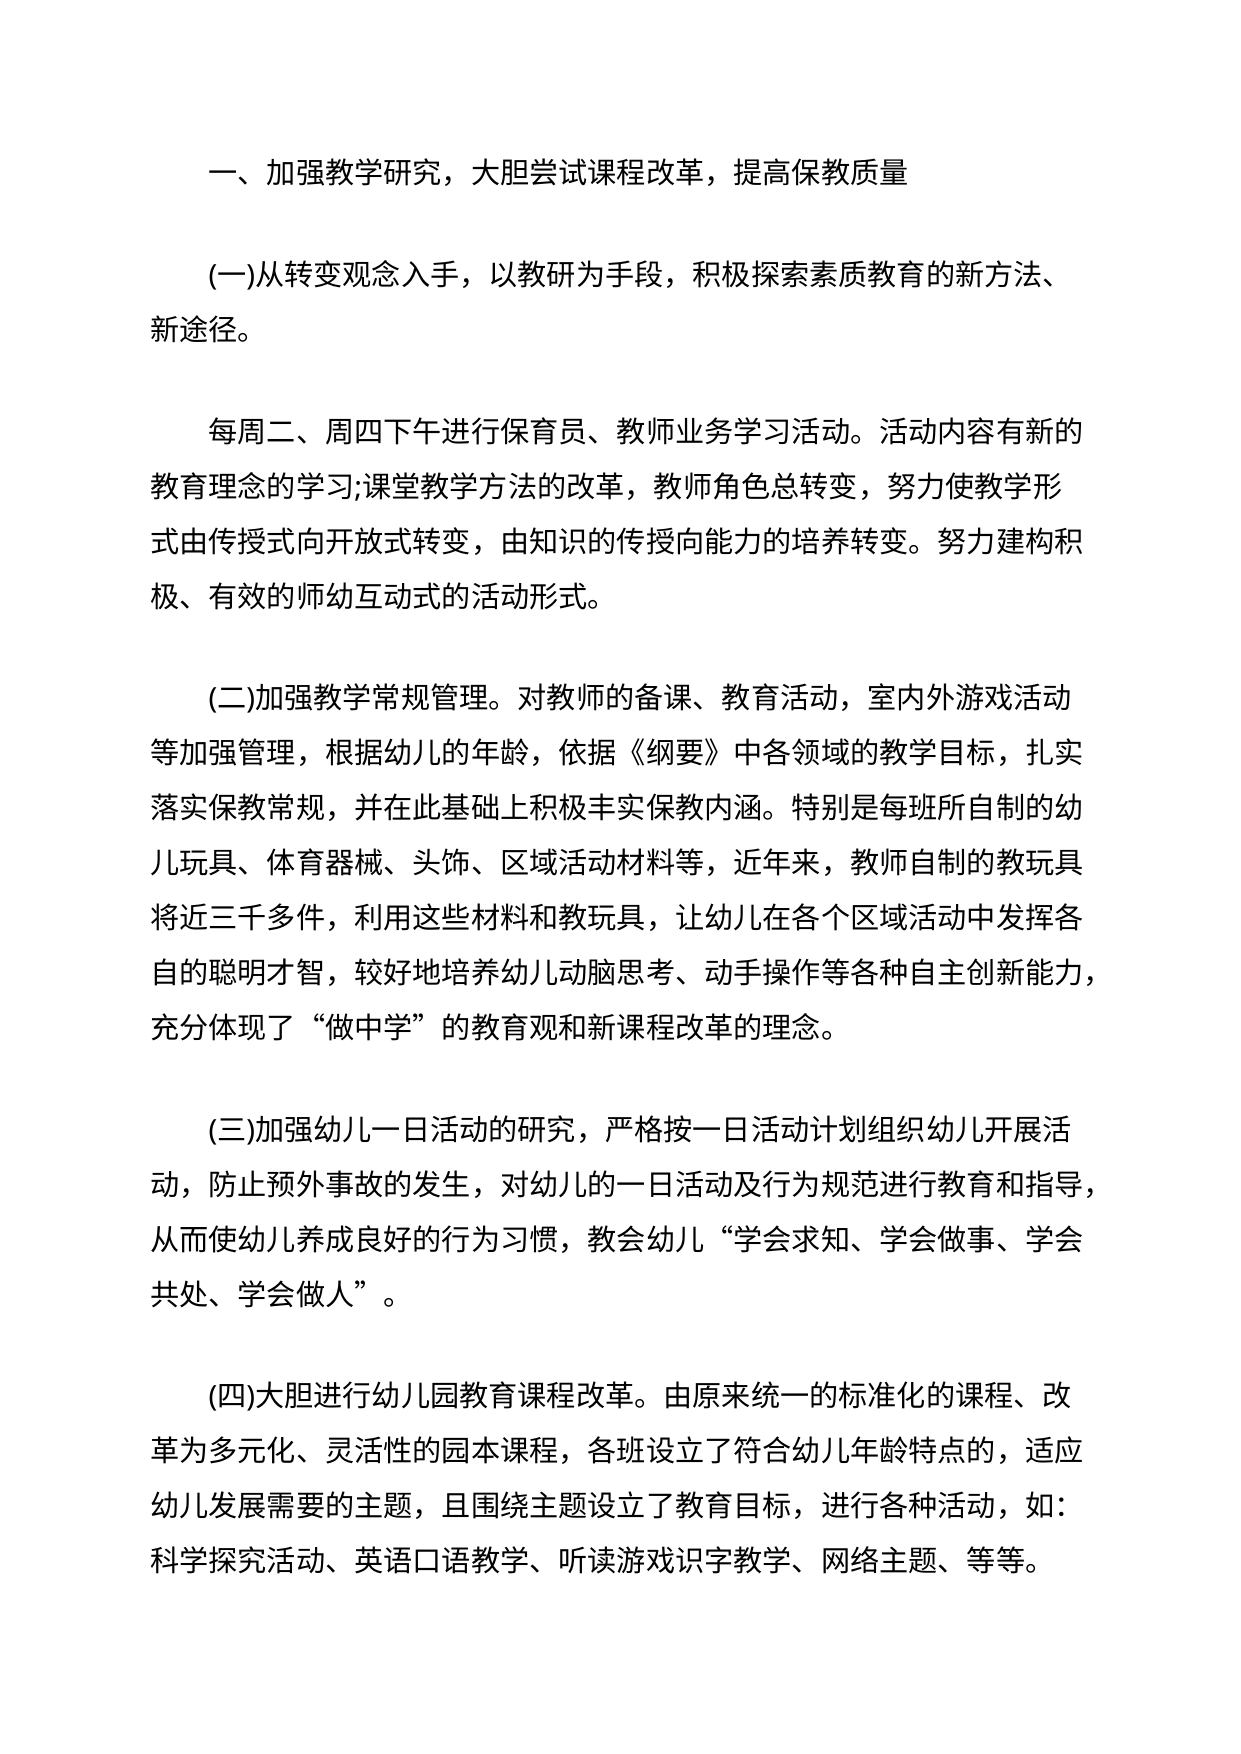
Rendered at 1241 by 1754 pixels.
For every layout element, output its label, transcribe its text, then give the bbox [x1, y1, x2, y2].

text (四)大胆进行幼儿园教育课程改革。由原来统一的标准化的课程、改革为多元化、灵活性的园本课程，各班设立了符合幼儿年龄特点的，适应幼儿发展需要的主题，且围绕主题设立了教育目标，进行各种活动，如：科学探究活动、英语口语教学、听读游戏识字教学、网络主题、等等。 [150, 1373, 1090, 1580]
text (三)加强幼儿一日活动的研究，严格按一日活动计划组织幼儿开展活动，防止预外事故的发生，对幼儿的一日活动及行为规范进行教育和指导，从而使幼儿养成良好的行为习惯，教会幼儿“学会求知、学会做事、学会共处、学会做人”。 [150, 1106, 1090, 1313]
text (一)从转变观念入手，以教研为手段，积极探索素质教育的新方法、新途径。 [150, 252, 1090, 349]
text 一、加强教学研究，大胆尝试课程改革，提高保教质量 [150, 150, 1090, 192]
text 每周二、周四下午进行保育员、教师业务学习活动。活动内容有新的教育理念的学习;课堂教学方法的改革，教师角色总转变，努力使教学形式由传授式向开放式转变，由知识的传授向能力的培养转变。努力建构积极、有效的师幼互动式的活动形式。 [150, 408, 1090, 616]
text (二)加强教学常规管理。对教师的备课、教育活动，室内外游戏活动等加强管理，根据幼儿的年龄，依据《纲要》中各领域的教学目标，扎实落实保教常规，并在此基础上积极丰实保教内涵。特别是每班所自制的幼儿玩具、体育器械、头饰、区域活动材料等，近年来，教师自制的教玩具将近三千多件，利用这些材料和教玩具，让幼儿在各个区域活动中发挥各自的聪明才智，较好地培养幼儿动脑思考、动手操作等各种自主创新能力，充分体现了“做中学”的教育观和新课程改革的理念。 [150, 675, 1090, 1047]
